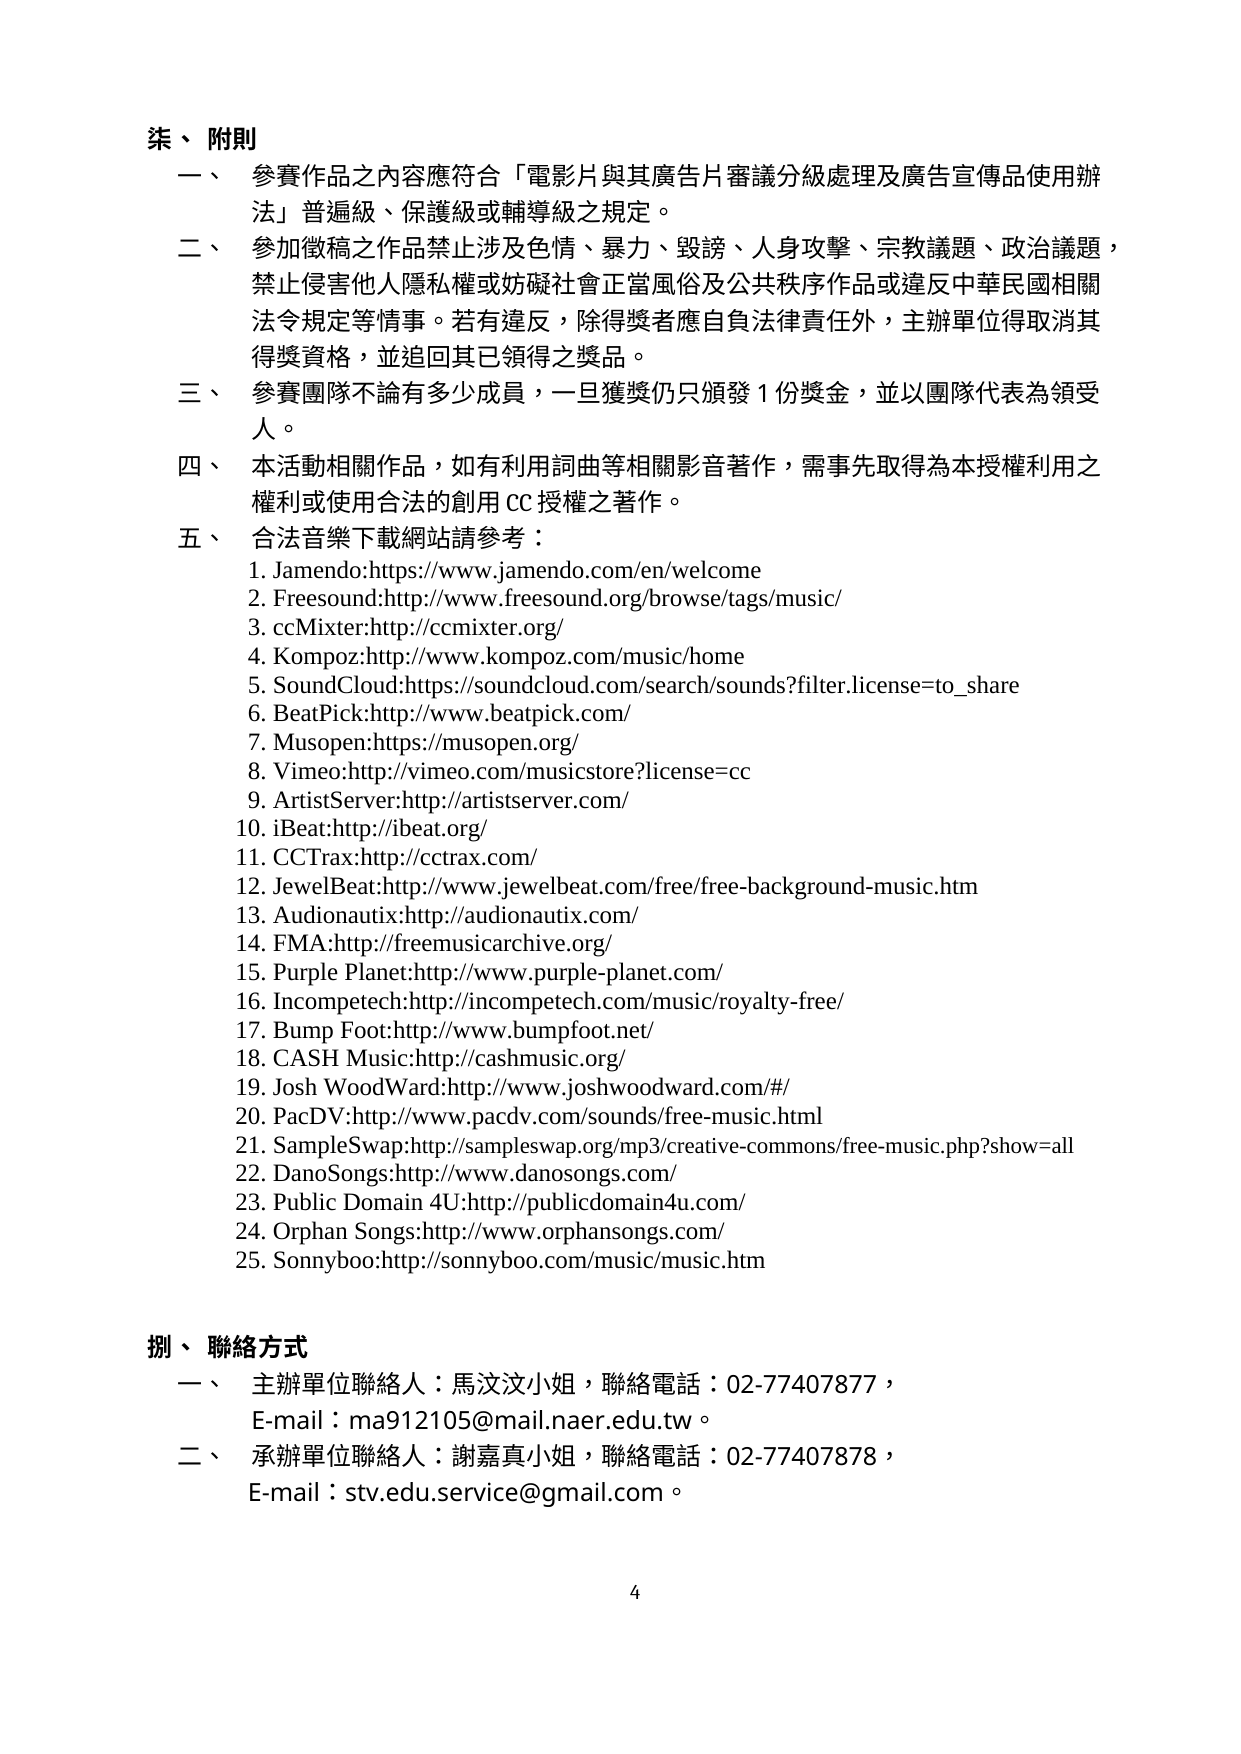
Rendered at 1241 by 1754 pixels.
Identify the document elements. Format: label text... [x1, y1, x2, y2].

subtitle 聯絡方式 [148, 1328, 1122, 1364]
list Freesound:http://www.freesound.org/browse/tags/music/ [248, 583, 1122, 612]
list Kompoz:http://www.kompoz.com/music/home [248, 641, 1122, 670]
subtitle 附則 [148, 120, 1122, 156]
list CASH Music:http://cashmusic.org/ [235, 1043, 1122, 1072]
list Audionautix:http://audionautix.com/ [235, 900, 1122, 928]
list SoundCloud:https://soundcloud.com/search/sounds?filter.license=to_share [248, 670, 1122, 698]
list 參加徵稿之作品禁止涉及色情、暴力、毀謗、人身攻擊、宗教議題、政治議題，禁止侵害他人隱私權或妨礙社會正當風俗及公共秩序作品或違反中華民國相關法令規定等情事。若有違反，除得獎者應自負法律責任外，主辦單位得取消其得獎資格，並追回其已領得之獎品。 [177, 228, 1122, 373]
list SampleSwap:http://sampleswap.org/mp3/creative-commons/free-music.php?show=all [235, 1130, 1122, 1158]
list 主辦單位聯絡人：馬汶汶小姐，聯絡電話：02-77407877， [177, 1364, 1122, 1400]
list Purple Planet:http://www.purple-planet.com/ [235, 957, 1122, 986]
list Public Domain 4U:http://publicdomain4u.com/ [235, 1187, 1122, 1216]
list ccMixter:http://ccmixter.org/ [248, 612, 1122, 641]
list PacDV:http://www.pacdv.com/sounds/free-music.html [235, 1101, 1122, 1130]
list Incompetech:http://incompetech.com/music/royalty-free/ [235, 986, 1122, 1015]
list Josh WoodWard:http://www.joshwoodward.com/#/ [235, 1072, 1122, 1101]
list CCTrax:http://cctrax.com/ [235, 842, 1122, 871]
list iBeat:http://ibeat.org/ [235, 813, 1122, 842]
list E-mail：ma912105@mail.naer.edu.tw。 [233, 1400, 1122, 1437]
list 合法音樂下載網站請參考： [177, 518, 1122, 555]
list Musopen:https://musopen.org/ [248, 727, 1122, 756]
list FMA:http://freemusicarchive.org/ [235, 928, 1122, 957]
list ArtistServer:http://artistserver.com/ [248, 785, 1122, 813]
list Jamendo:https://www.jamendo.com/en/welcome [248, 555, 1122, 583]
list BeatPick:http://www.beatpick.com/ [248, 698, 1122, 727]
list Orphan Songs:http://www.orphansongs.com/ [235, 1216, 1122, 1245]
list JewelBeat:http://www.jewelbeat.com/free/free-background-music.htm [235, 871, 1122, 900]
list Sonnyboo:http://sonnyboo.com/music/music.htm [235, 1245, 1122, 1307]
list Vimeo:http://vimeo.com/musicstore?license=cc [248, 756, 1122, 785]
list 本活動相關作品，如有利用詞曲等相關影音著作，需事先取得為本授權利用之權利或使用合法的創用CC授權之著作。 [177, 446, 1122, 518]
list E-mail：stv.edu.service@gmail.com。 [248, 1473, 1122, 1509]
list 承辦單位聯絡人：謝嘉真小姐，聯絡電話：02-77407878， [177, 1437, 1122, 1473]
list Bump Foot:http://www.bumpfoot.net/ [235, 1015, 1122, 1043]
list DanoSongs:http://www.danosongs.com/ [235, 1158, 1122, 1187]
list 參賽團隊不論有多少成員，一旦獲獎仍只頒發1份獎金，並以團隊代表為領受人。 [177, 373, 1122, 446]
list 參賽作品之內容應符合「電影片與其廣告片審議分級處理及廣告宣傳品使用辦法」普遍級、保護級或輔導級之規定。 [177, 156, 1122, 228]
